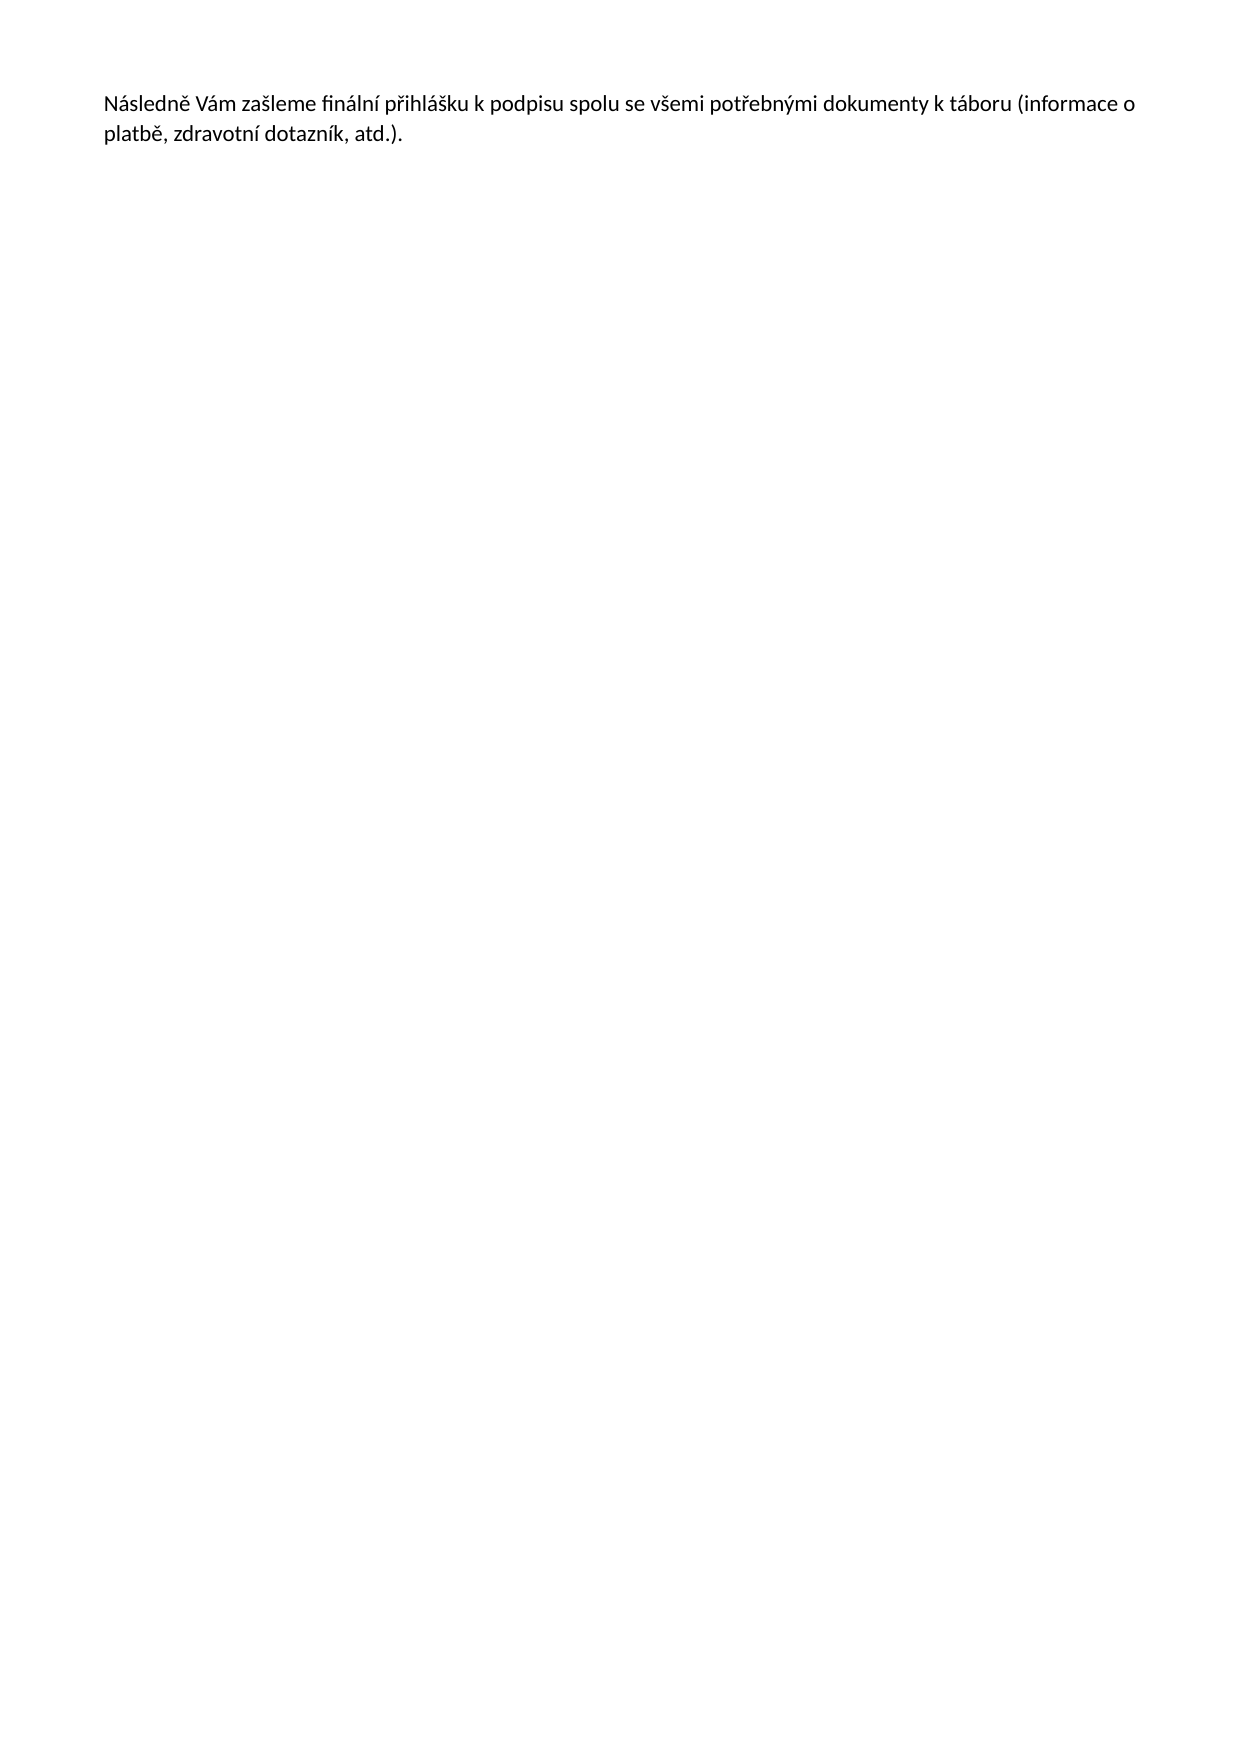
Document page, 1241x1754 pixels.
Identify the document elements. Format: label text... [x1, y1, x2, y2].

text Následně Vám zašleme finální přihlášku k podpisu spolu se všemi potřebnými dokumenty k táboru (informace o platbě, zdravotní dotazník, atd.). [103, 89, 1137, 147]
